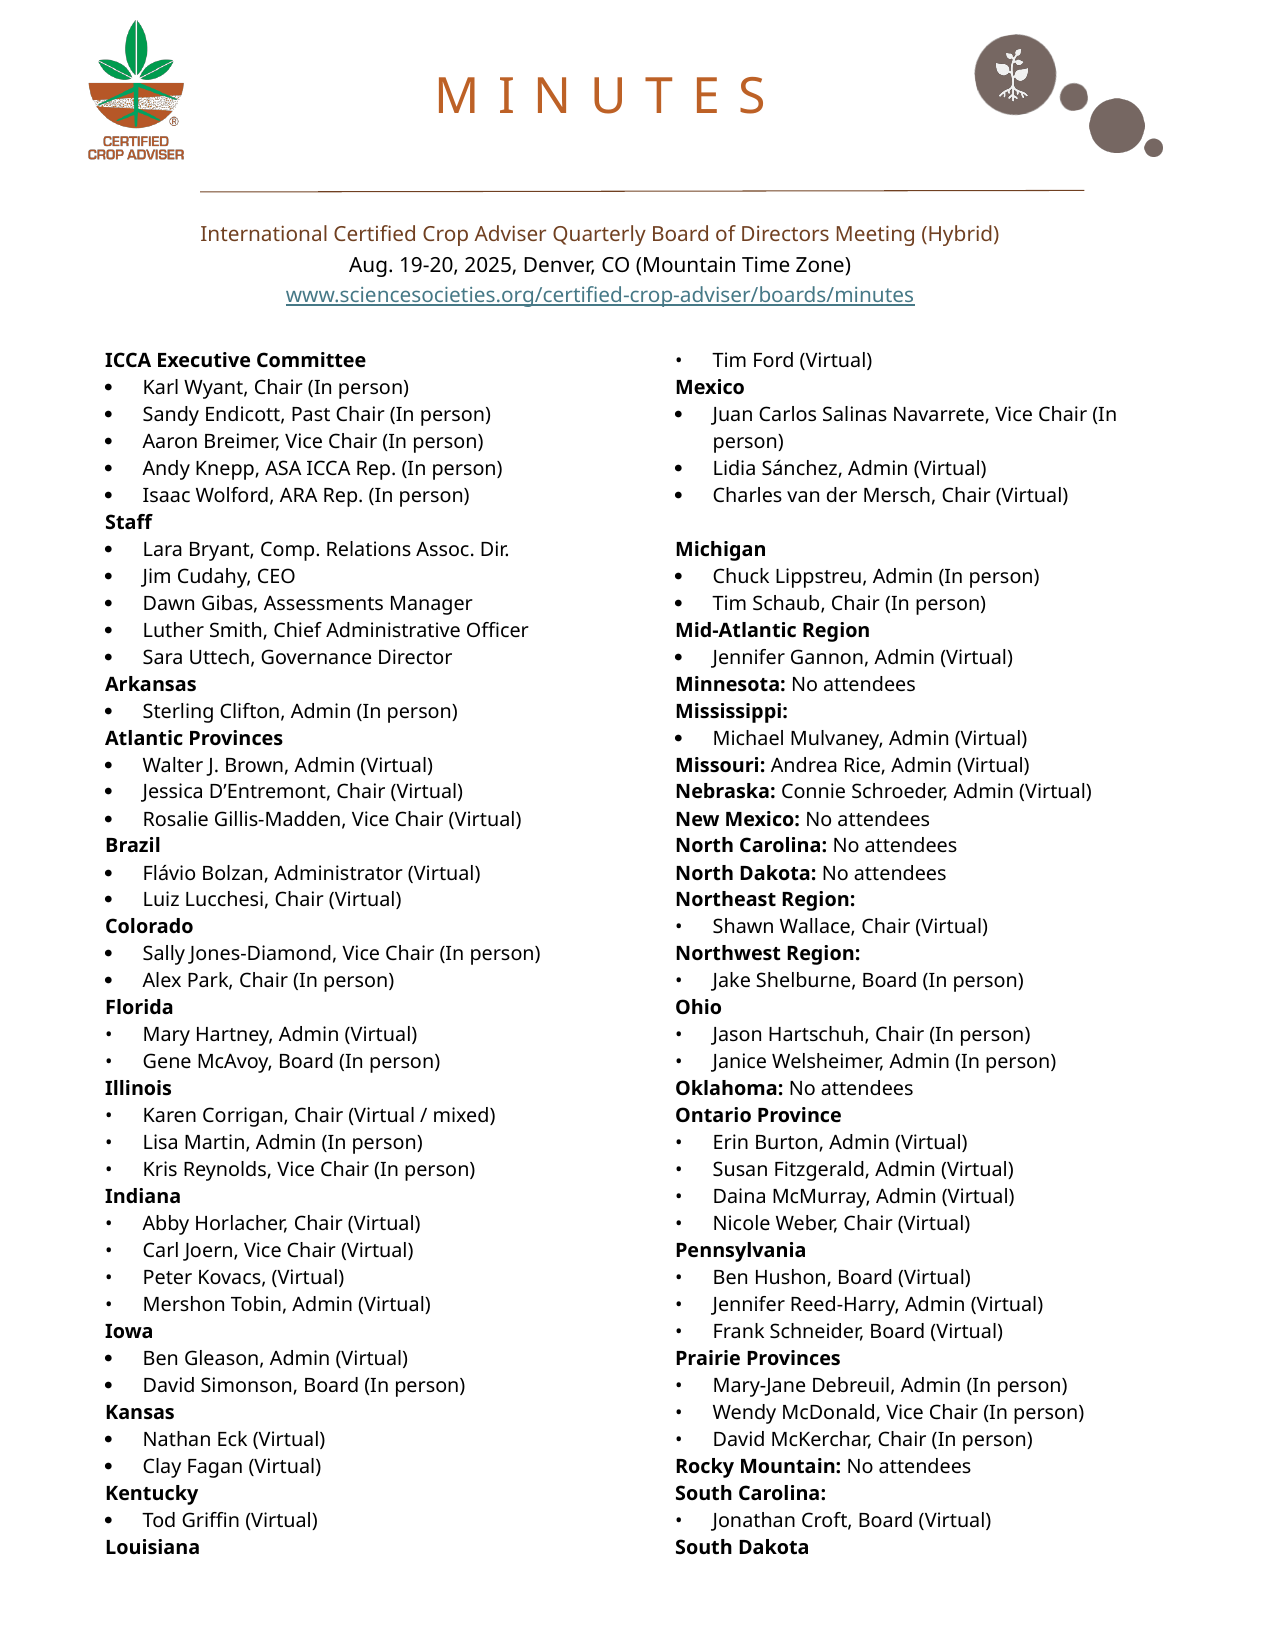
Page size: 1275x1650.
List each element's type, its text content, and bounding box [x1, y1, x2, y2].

text Illinois [105, 1074, 600, 1102]
list Jennifer Gannon, Admin (Virtual) [675, 643, 1170, 670]
list Aaron Breimer, Vice Chair (In person) [105, 427, 600, 454]
list Sterling Clifton, Admin (In person) [105, 697, 600, 724]
text Mid-Atlantic Region [675, 616, 1170, 643]
text Ohio [675, 994, 1170, 1021]
list Walter J. Brown, Admin (Virtual) [105, 751, 600, 778]
text Rocky Mountain: No attendees [675, 1452, 1170, 1479]
text Missouri: Andrea Rice, Admin (Virtual) [675, 751, 1170, 778]
list Abby Horlacher, Chair (Virtual) [105, 1209, 600, 1236]
list Clay Fagan (Virtual) [105, 1452, 600, 1479]
text Iowa [105, 1317, 600, 1344]
text Nebraska: Connie Schroeder, Admin (Virtual) [675, 778, 1170, 805]
list Isaac Wolford, ARA Rep. (In person) [105, 481, 600, 508]
list Sandy Endicott, Past Chair (In person) [105, 400, 600, 427]
list Jessica D’Entremont, Chair (Virtual) [105, 778, 600, 805]
list Luther Smith, Chief Administrative Officer [105, 616, 600, 643]
list Carl Joern, Vice Chair (Virtual) [105, 1236, 600, 1263]
list Daina McMurray, Admin (Virtual) [675, 1182, 1170, 1209]
text Indiana [105, 1182, 600, 1209]
list Erin Burton, Admin (Virtual) [675, 1128, 1170, 1156]
text Atlantic Provinces [105, 724, 600, 751]
list Karen Corrigan, Chair (Virtual / mixed) [105, 1102, 600, 1128]
text ICCA Executive Committee [105, 346, 600, 373]
list Jake Shelburne, Board (In person) [675, 967, 1170, 994]
text Brazil [105, 832, 600, 859]
list Jim Cudahy, CEO [105, 562, 600, 589]
picture [84, 157, 188, 164]
list Jason Hartschuh, Chair (In person) [675, 1021, 1170, 1048]
text North Dakota: No attendees [675, 859, 1170, 886]
list Mershon Tobin, Admin (Virtual) [105, 1290, 600, 1317]
text Prairie Provinces [675, 1344, 1170, 1371]
list Luiz Lucchesi, Chair (Virtual) [105, 886, 600, 913]
list Flávio Bolzan, Administrator (Virtual) [105, 859, 600, 886]
list Juan Carlos Salinas Navarrete, Vice Chair (In person) [675, 400, 1170, 454]
list Lidia Sánchez, Admin (Virtual) [675, 454, 1170, 481]
list Tim Schaub, Chair (In person) [675, 589, 1170, 616]
text New Mexico: No attendees [675, 805, 1170, 832]
text Colorado [105, 913, 600, 940]
list Wendy McDonald, Vice Chair (In person) [675, 1398, 1170, 1425]
list David McKerchar, Chair (In person) [675, 1425, 1170, 1452]
list Frank Schneider, Board (Virtual) [675, 1317, 1170, 1344]
list Tod Griffin (Virtual) [105, 1506, 600, 1533]
text Staff [105, 508, 600, 535]
picture [84, 20, 188, 60]
list Karl Wyant, Chair (In person) [105, 373, 600, 400]
list Tim Ford (Virtual) [675, 346, 1170, 373]
text MINUTES [30, 60, 1089, 157]
text Northeast Region: [675, 886, 1170, 913]
list Ben Gleason, Admin (Virtual) [105, 1344, 600, 1371]
list Sally Jones-Diamond, Vice Chair (In person) [105, 940, 600, 967]
text Kansas [105, 1398, 600, 1425]
text South Carolina: [675, 1479, 1170, 1506]
list Michael Mulvaney, Admin (Virtual) [675, 724, 1170, 751]
text North Carolina: No attendees [675, 832, 1170, 859]
text Mexico [675, 373, 1170, 400]
list Jennifer Reed-Harry, Admin (Virtual) [675, 1290, 1170, 1317]
list David Simonson, Board (In person) [105, 1371, 600, 1398]
text Arkansas [105, 670, 600, 697]
text Minnesota: No attendees [675, 670, 1170, 697]
list Gene McAvoy, Board (In person) [105, 1048, 600, 1074]
list Nicole Weber, Chair (Virtual) [675, 1209, 1170, 1236]
text Florida [105, 994, 600, 1021]
list Mary-Jane Debreuil, Admin (In person) [675, 1371, 1170, 1398]
list Alex Park, Chair (In person) [105, 967, 600, 994]
list Sara Uttech, Governance Director [105, 643, 600, 670]
list Peter Kovacs, (Virtual) [105, 1263, 600, 1290]
list Susan Fitzgerald, Admin (Virtual) [675, 1156, 1170, 1182]
list Nathan Eck (Virtual) [105, 1425, 600, 1452]
text Ontario Province [675, 1102, 1170, 1128]
text Louisiana [105, 1533, 600, 1560]
list Andy Knepp, ASA ICCA Rep. (In person) [105, 454, 600, 481]
list Charles van der Mersch, Chair (Virtual) [675, 481, 1170, 508]
text MINUTES [1082, 60, 1170, 157]
list Lara Bryant, Comp. Relations Assoc. Dir. [105, 535, 600, 562]
text Kentucky [105, 1479, 600, 1506]
text South Dakota [675, 1533, 1170, 1560]
text International Certified Crop Adviser Quarterly Board of Directors Meeting (Hybrid) Aug. 19-20, 2025, Denver, CO (Mountain Time Zone) [30, 219, 1170, 278]
list Shawn Wallace, Chair (Virtual) [675, 913, 1170, 940]
picture [985, 47, 1041, 103]
list Janice Welsheimer, Admin (In person) [675, 1048, 1170, 1074]
list Chuck Lippstreu, Admin (In person) [675, 562, 1170, 589]
list Jonathan Croft, Board (Virtual) [675, 1506, 1170, 1533]
text Northwest Region: [675, 940, 1170, 967]
text Mississippi: [675, 697, 1170, 724]
text Michigan [675, 535, 1170, 562]
list Rosalie Gillis-Madden, Vice Chair (Virtual) [105, 805, 600, 832]
text Pennsylvania [675, 1236, 1170, 1263]
list Dawn Gibas, Assessments Manager [105, 589, 600, 616]
list Mary Hartney, Admin (Virtual) [105, 1021, 600, 1048]
list Lisa Martin, Admin (In person) [105, 1128, 600, 1156]
list Ben Hushon, Board (Virtual) [675, 1263, 1170, 1290]
text Oklahoma: No attendees [675, 1074, 1170, 1102]
text www.sciencesocieties.org/certified-crop-adviser/boards/minutes [30, 280, 1170, 309]
list Kris Reynolds, Vice Chair (In person) [105, 1156, 600, 1182]
